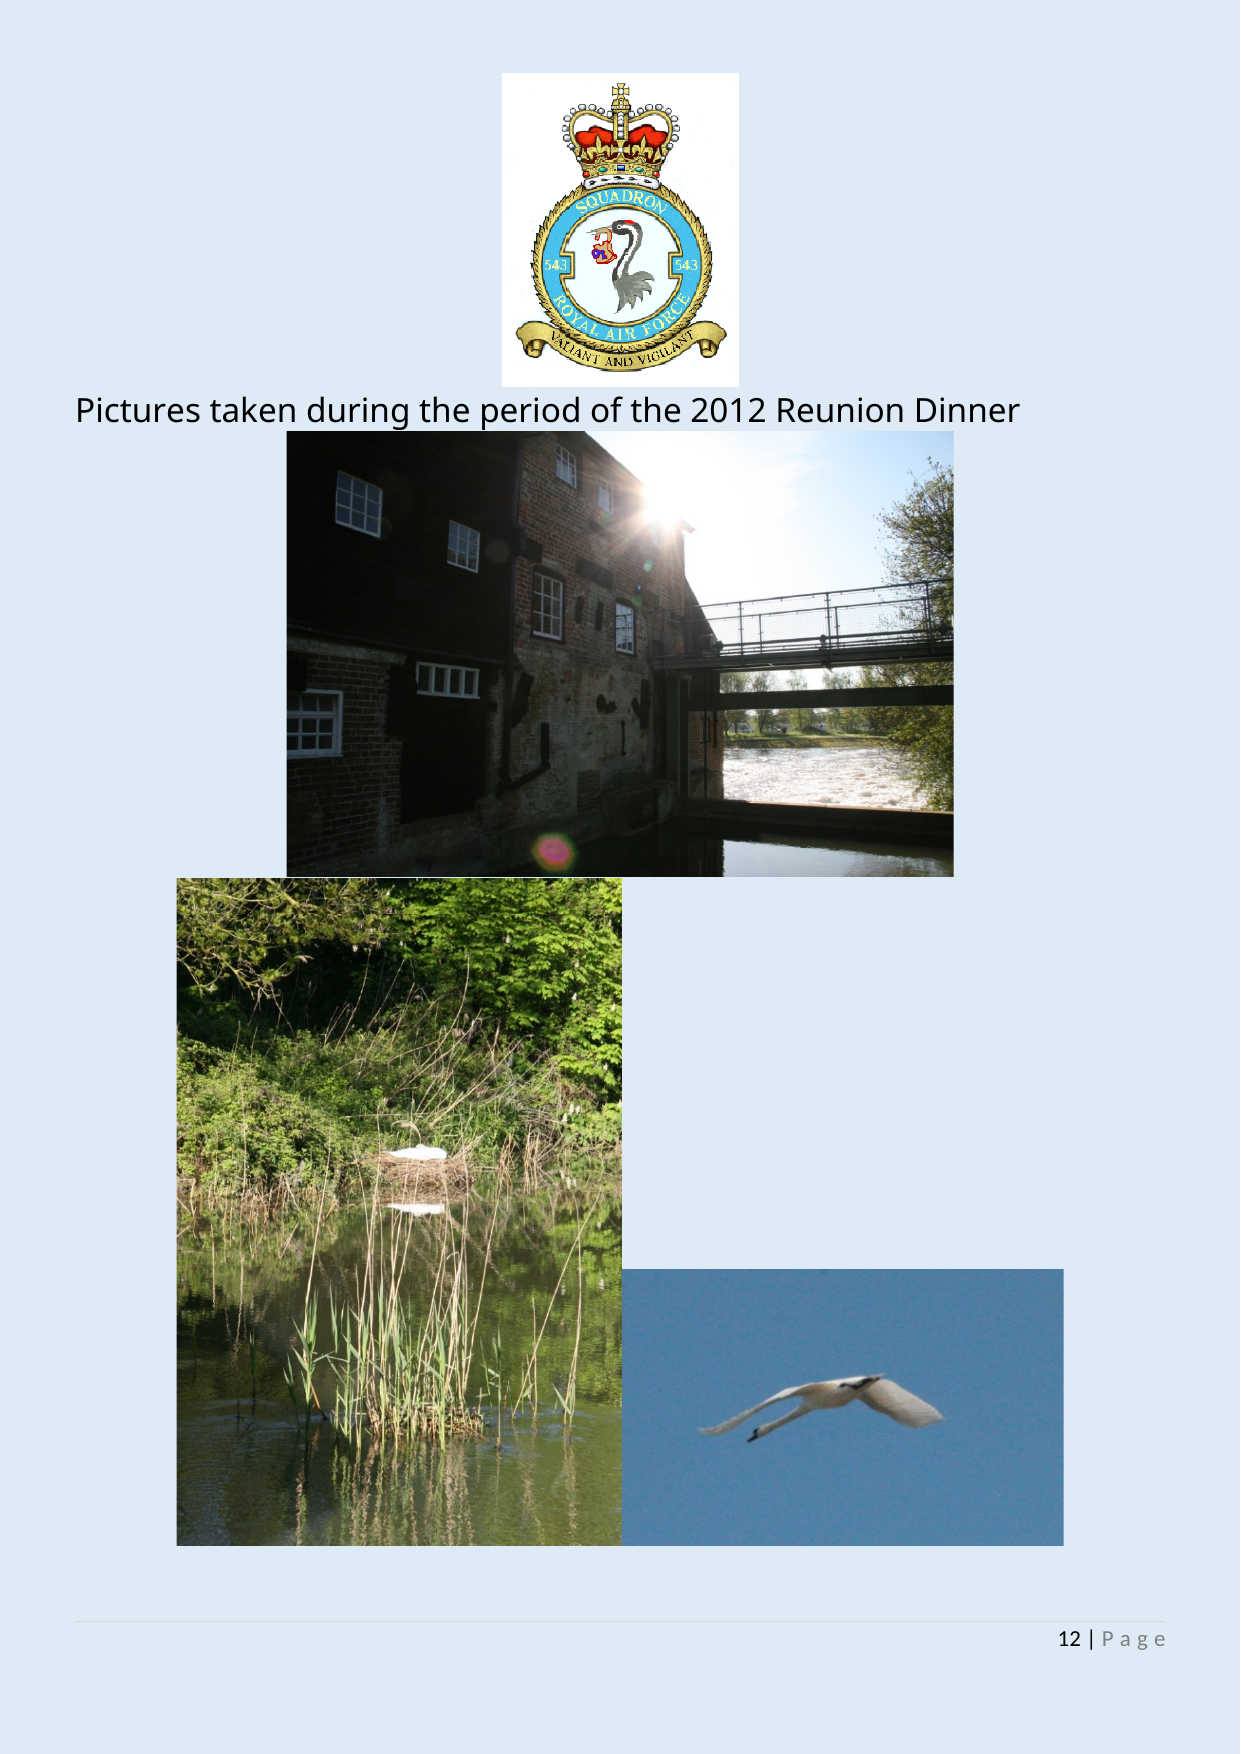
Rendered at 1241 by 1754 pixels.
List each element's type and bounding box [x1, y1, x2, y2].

picture [502, 73, 739, 387]
picture [176, 878, 1064, 1546]
picture [286, 431, 954, 877]
